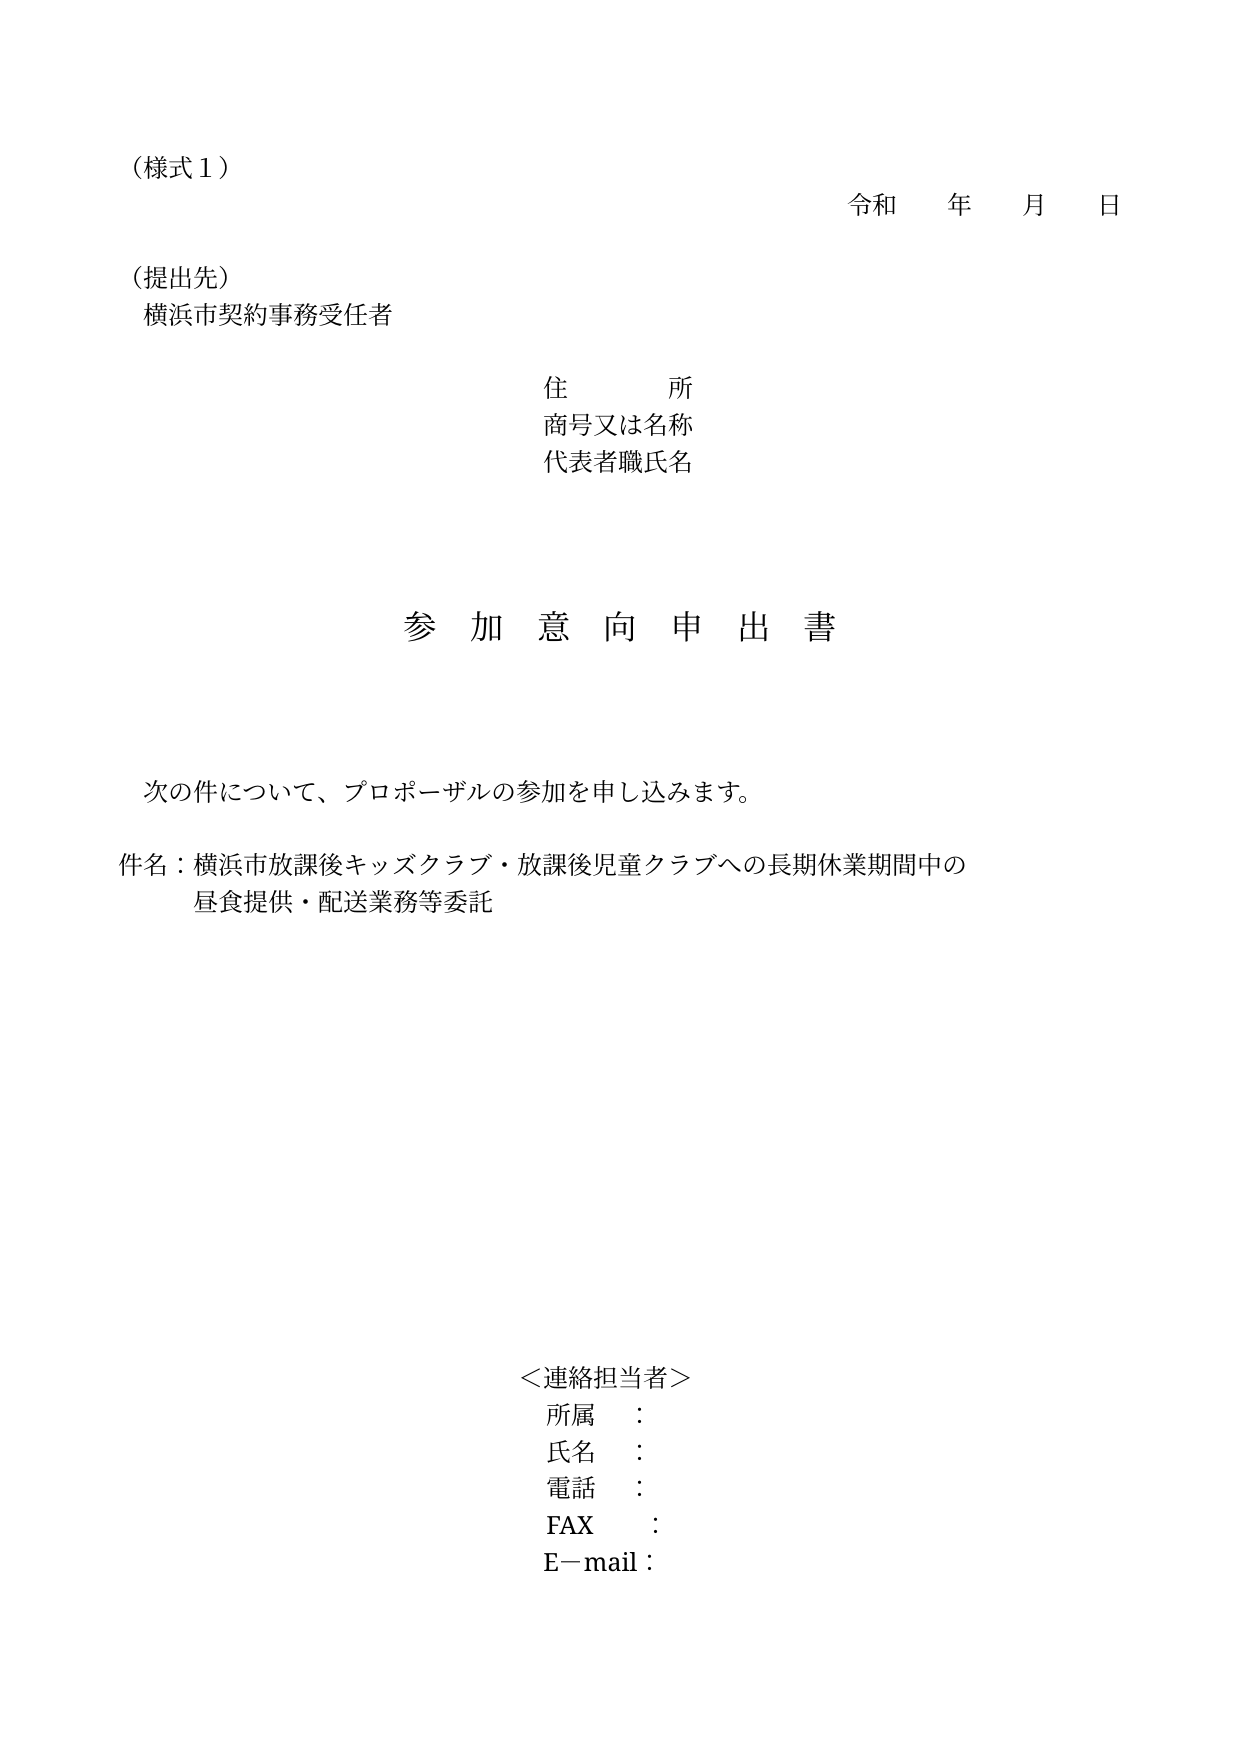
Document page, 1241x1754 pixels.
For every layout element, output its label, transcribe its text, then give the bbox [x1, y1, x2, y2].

text 昼食提供・配送業務等委託 [193, 882, 1122, 919]
text FAX ： [118, 1505, 1122, 1542]
text （様式１） [118, 149, 1024, 185]
text ＜連絡担当者＞ [118, 1359, 1122, 1395]
text 次の件について、プロポーザルの参加を申し込みます。 [118, 772, 1122, 809]
text 令和 年 月 日 [118, 185, 1122, 222]
text 住 所 [118, 369, 1122, 405]
text 参 加 意 向 申 出 書 [118, 589, 1122, 662]
text E－mail： [118, 1542, 1122, 1579]
text 横浜市契約事務受任者 [118, 295, 1122, 332]
text 商号又は名称 [118, 405, 1122, 442]
text 電話 ： [118, 1469, 1122, 1505]
text 氏名 ： [118, 1432, 1122, 1469]
text 件名：横浜市放課後キッズクラブ・放課後児童クラブへの長期休業期間中の [118, 845, 1122, 882]
text 所属 ： [118, 1395, 1122, 1432]
text 代表者職氏名 [118, 442, 1122, 479]
text （提出先） [118, 259, 1122, 295]
